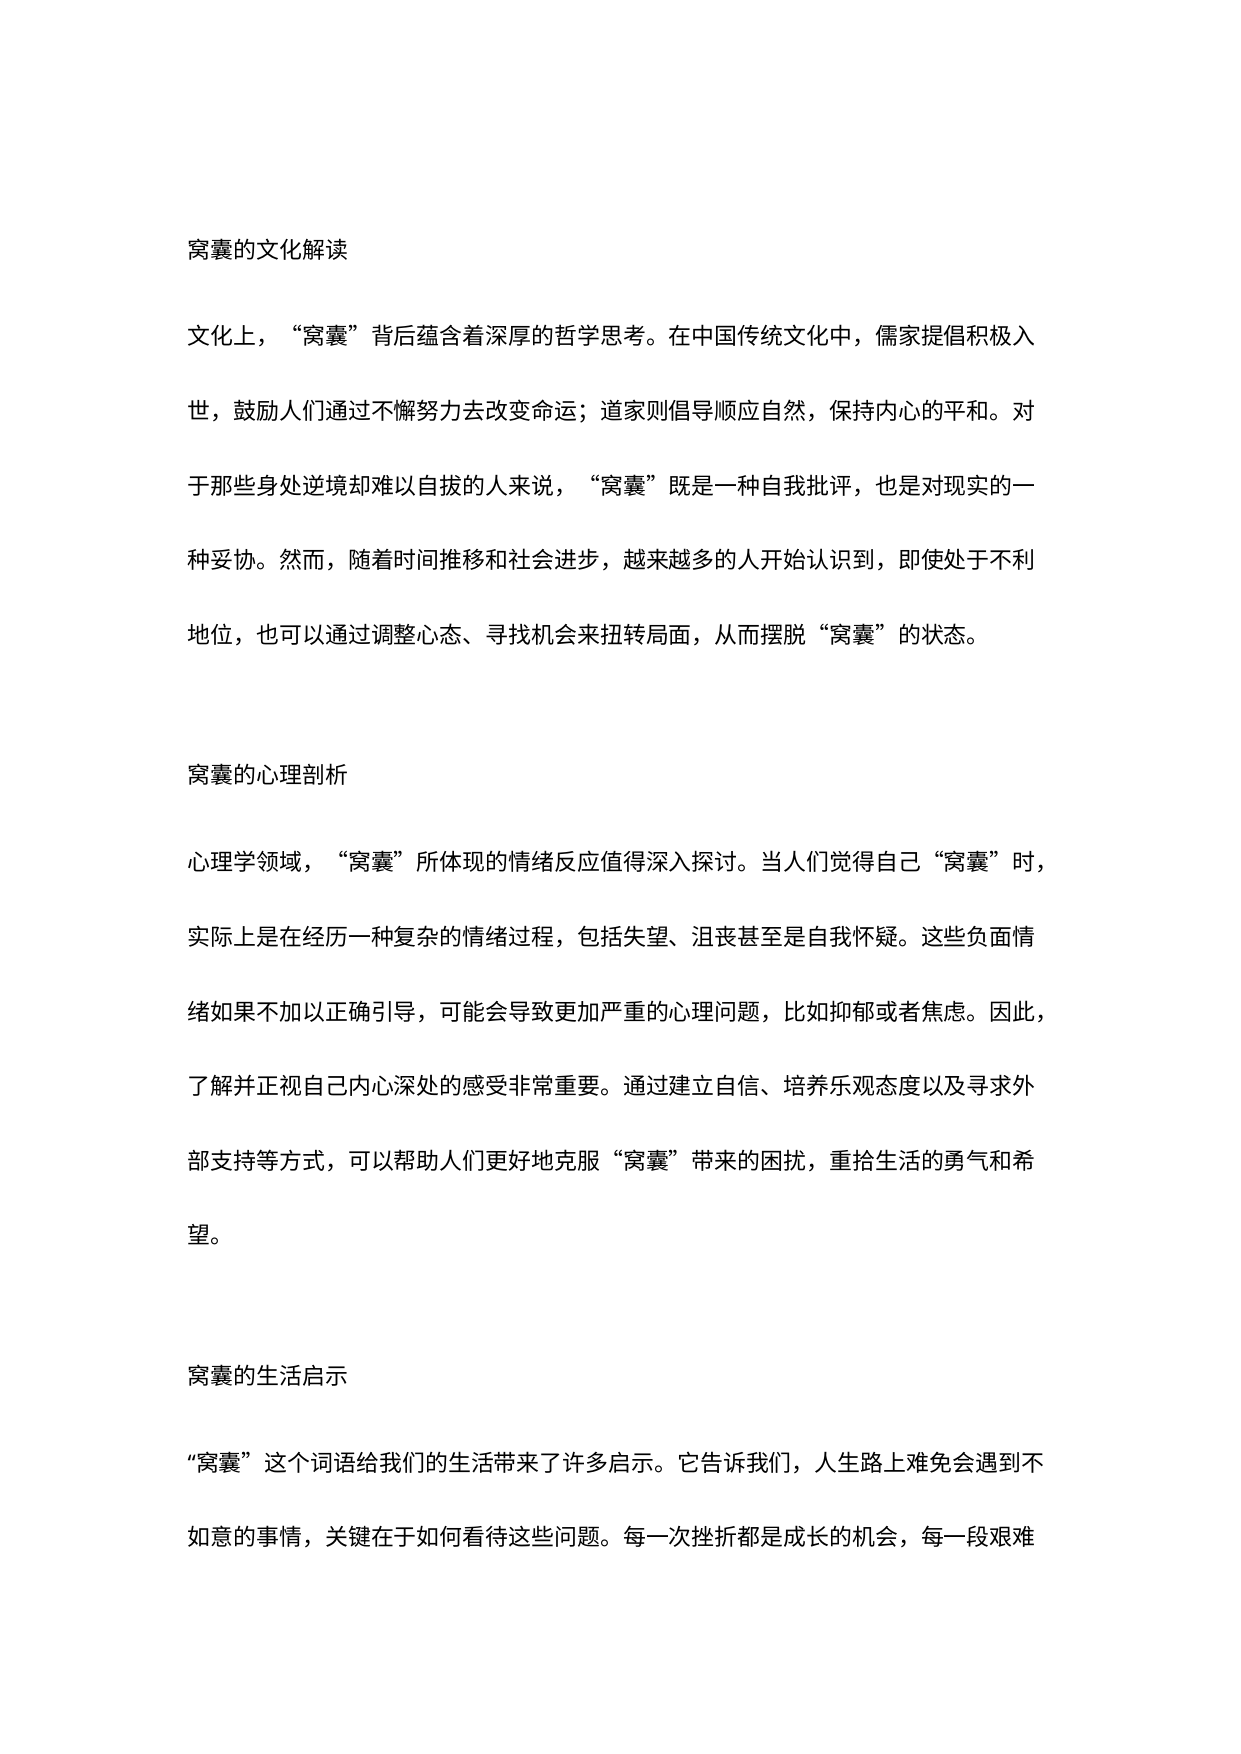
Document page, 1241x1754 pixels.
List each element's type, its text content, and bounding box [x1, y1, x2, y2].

text 窝囊的文化解读 [187, 216, 1053, 281]
text 窝囊的心理剖析 [187, 742, 1053, 807]
text 窝囊的生活启示 [187, 1342, 1053, 1407]
text 文化上，“窝囊”背后蕴含着深厚的哲学思考。在中国传统文化中，儒家提倡积极入世，鼓励人们通过不懈努力去改变命运；道家则倡导顺应自然，保持内心的平和。对于那些身处逆境却难以自拔的人来说，“窝囊”既是一种自我批评，也是对现实的一种妥协。然而，随着时间推移和社会进步，越来越多的人开始认识到，即使处于不利地位，也可以通过调整心态、寻找机会来扭转局面，从而摆脱“窝囊”的状态。 [187, 302, 1053, 666]
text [187, 1428, 1053, 1568]
text 心理学领域，“窝囊”所体现的情绪反应值得深入探讨。当人们觉得自己“窝囊”时，实际上是在经历一种复杂的情绪过程，包括失望、沮丧甚至是自我怀疑。这些负面情绪如果不加以正确引导，可能会导致更加严重的心理问题，比如抑郁或者焦虑。因此，了解并正视自己内心深处的感受非常重要。通过建立自信、培养乐观态度以及寻求外部支持等方式，可以帮助人们更好地克服“窝囊”带来的困扰，重拾生活的勇气和希望。 [187, 828, 1053, 1267]
